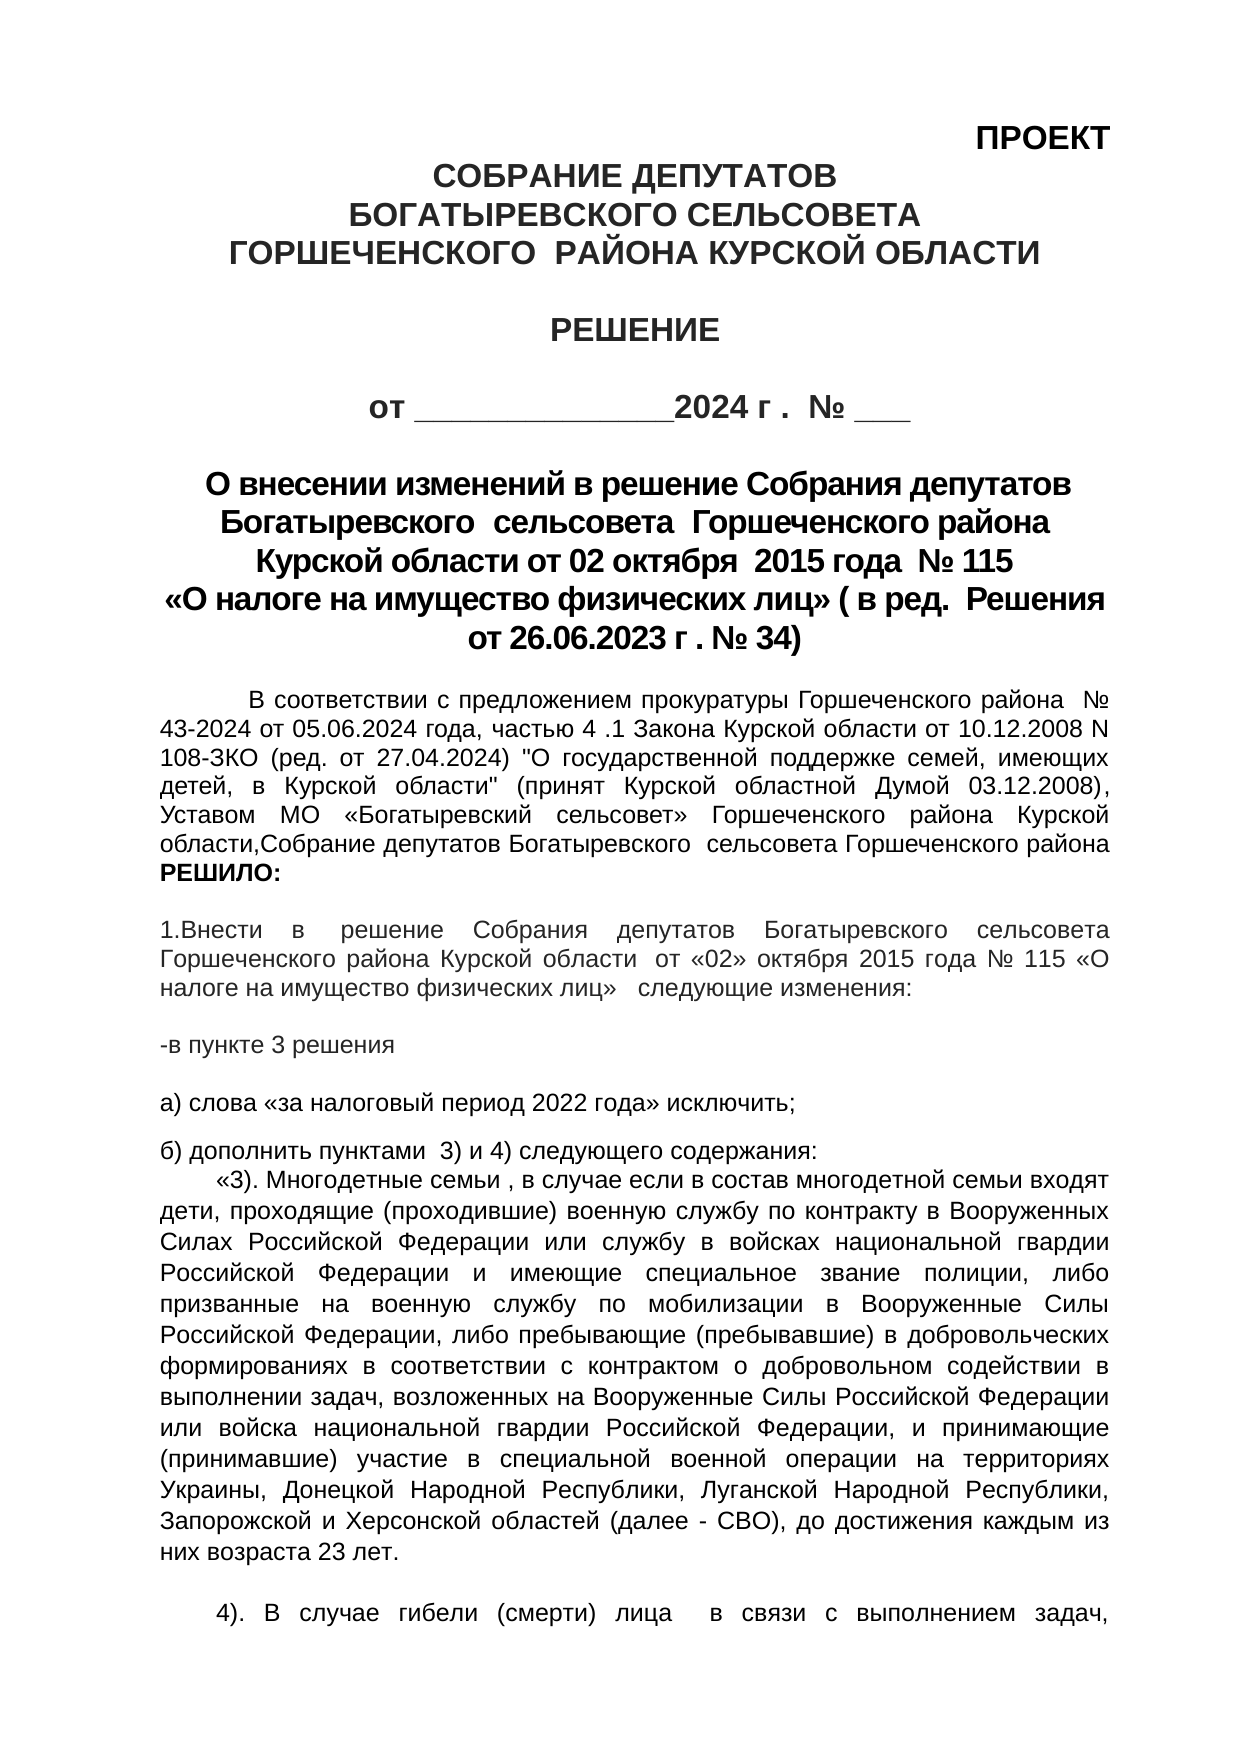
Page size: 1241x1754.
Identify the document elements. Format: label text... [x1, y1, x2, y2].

text СОБРАНИЕ ДЕПУТАТОВ [159, 157, 1110, 195]
text В соответствии с предложением прокуратуры Горшеченского района № 43-2024 от 05.06.2024 года, частью 4 .1 Закона Курской области от 10.12.2008 N 108-ЗКО (ред. от 27.04.2024) "О государственной поддержке семей, имеющих детей, в Курской области" (принят Курской областной Думой 03.12.2008), Уставом МО «Богатыревский сельсовет» Горшеченского района Курской области,Собрание депутатов Богатыревского сельсовета Горшеченского района РЕШИЛО: [159, 685, 1110, 886]
text от ______________2024 г . № ___ [159, 387, 1110, 426]
text РЕШЕНИЕ [159, 310, 1110, 349]
title О внесении изменений в решение Собрания депутатов [159, 464, 1110, 502]
text б) дополнить пунктами 3) и 4) следующего содержания: [159, 1136, 1110, 1165]
text Богатыревского сельсовета Горшеченского района Курской области от 02 октября 2015 года № 115 [159, 502, 1110, 579]
text ПРОЕКТ [159, 118, 1110, 157]
text ГОРШЕЧЕНСКОГО РАЙОНА КУРСКОЙ ОБЛАСТИ [159, 233, 1110, 272]
text а) слова «за налоговый период 2022 года» исключить; [159, 1088, 1110, 1117]
text 1.Внести в решение Собрания депутатов Богатыревского сельсовета Горшеченского района Курской области от «02» октября 2015 года № 115 «О налоге на имущество физических лиц» следующие изменения: [159, 915, 1110, 1001]
text -в пункте 3 решения [159, 1030, 1110, 1059]
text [159, 1597, 1110, 1626]
text «3). Многодетные семьи , в случае если в состав многодетной семьи входят дети, проходящие (проходившие) военную службу по контракту в Вооруженных Силах Российской Федерации или службу в войсках национальной гвардии Российской Федерации и имеющие специальное звание полиции, либо призванные на военную службу по мобилизации в Вооруженные Силы Российской Федерации, либо пребывающие (пребывавшие) в добровольческих формированиях в соответствии с контрактом о добровольном содействии в выполнении задач, возложенных на Вооруженные Силы Российской Федерации или войска национальной гвардии Российской Федерации, и принимающие (принимавшие) участие в специальной военной операции на территориях Украины, Донецкой Народной Республики, Луганской Народной Республики, Запорожской и Херсонской областей (далее - СВО), до достижения каждым из них возраста 23 лет. [159, 1165, 1110, 1566]
text «О налоге на имущество физических лиц» ( в ред. Решения от 26.06.2023 г . № 34) [159, 579, 1110, 656]
text БОГАТЫРЕВСКОГО СЕЛЬСОВЕТА [159, 195, 1110, 233]
